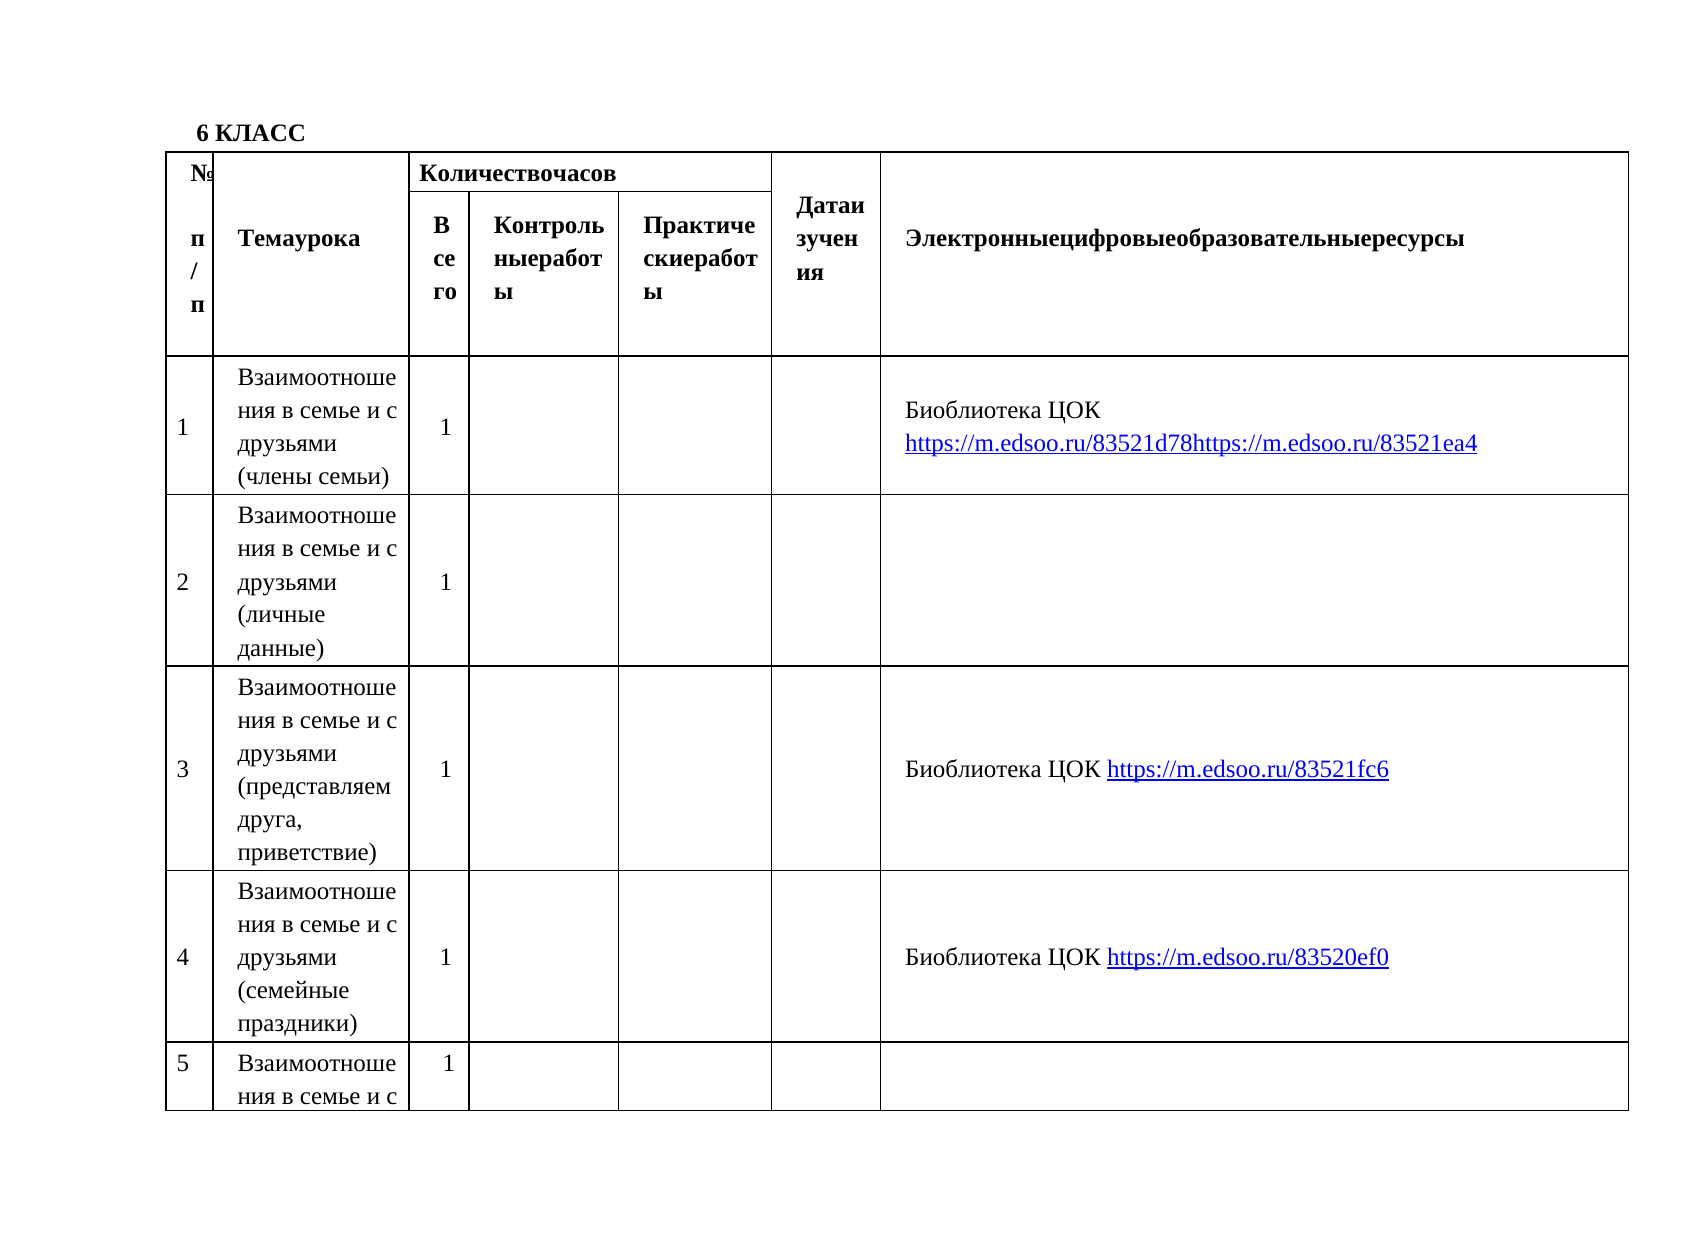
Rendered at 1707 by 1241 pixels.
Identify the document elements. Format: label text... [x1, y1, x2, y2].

table_cell [470, 495, 618, 665]
table_cell Контрольныеработы [470, 192, 618, 355]
table_cell [470, 1043, 618, 1110]
table_header Темаурока [214, 153, 408, 355]
table_cell Взаимоотношения в семье и с друзьями (семейные праздники) [214, 871, 408, 1041]
table_cell 1 [410, 495, 468, 665]
table_header Количествочасов [410, 153, 771, 191]
table_cell Взаимоотношения в семье и с друзьями (личные данные) [214, 495, 408, 665]
table_cell 2 [167, 495, 212, 665]
table_cell 3 [167, 667, 212, 870]
text 6 КЛАСС [190, 118, 1618, 147]
table_cell [619, 1043, 771, 1110]
table_cell [470, 871, 618, 1041]
table_cell [470, 357, 618, 494]
table_cell [619, 495, 771, 665]
table_cell 5 [167, 1043, 212, 1110]
table_cell Всего [410, 192, 468, 355]
table_header Датаизучения [772, 153, 880, 355]
table_cell [881, 495, 1628, 665]
table_header № п/п [167, 153, 212, 355]
table_cell Практическиеработы [619, 192, 771, 355]
table_cell Биоблиотека ЦОК https://m.edsoo.ru/83521d78https://m.edsoo.ru/83521ea4 [881, 357, 1628, 494]
table_cell Биоблиотека ЦОК https://m.edsoo.ru/83520ef0 [881, 871, 1628, 1041]
table_cell [619, 667, 771, 870]
table_cell Взаимоотношения в семье и с друзьями (члены семьи) [214, 357, 408, 494]
table_cell 1 [410, 667, 468, 870]
table_header Электронныецифровыеобразовательныересурсы [881, 153, 1628, 355]
table_cell [772, 357, 880, 494]
table_cell Биоблиотека ЦОК https://m.edsoo.ru/83521fc6 [881, 667, 1628, 870]
table_cell 4 [167, 871, 212, 1041]
table_cell [772, 1043, 880, 1110]
table_cell [881, 1043, 1628, 1110]
table_cell [619, 871, 771, 1041]
table_cell Взаимоотношения в семье и с друзьями (представляем друга, приветствие) [214, 667, 408, 870]
table_cell [470, 667, 618, 870]
table_cell [772, 667, 880, 870]
table_cell [772, 871, 880, 1041]
table_cell [772, 495, 880, 665]
table_cell 1 [410, 871, 468, 1041]
table_cell 1 [410, 1043, 468, 1110]
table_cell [214, 1043, 408, 1110]
table_cell [619, 357, 771, 494]
table_cell 1 [410, 357, 468, 494]
table_cell 1 [167, 357, 212, 494]
